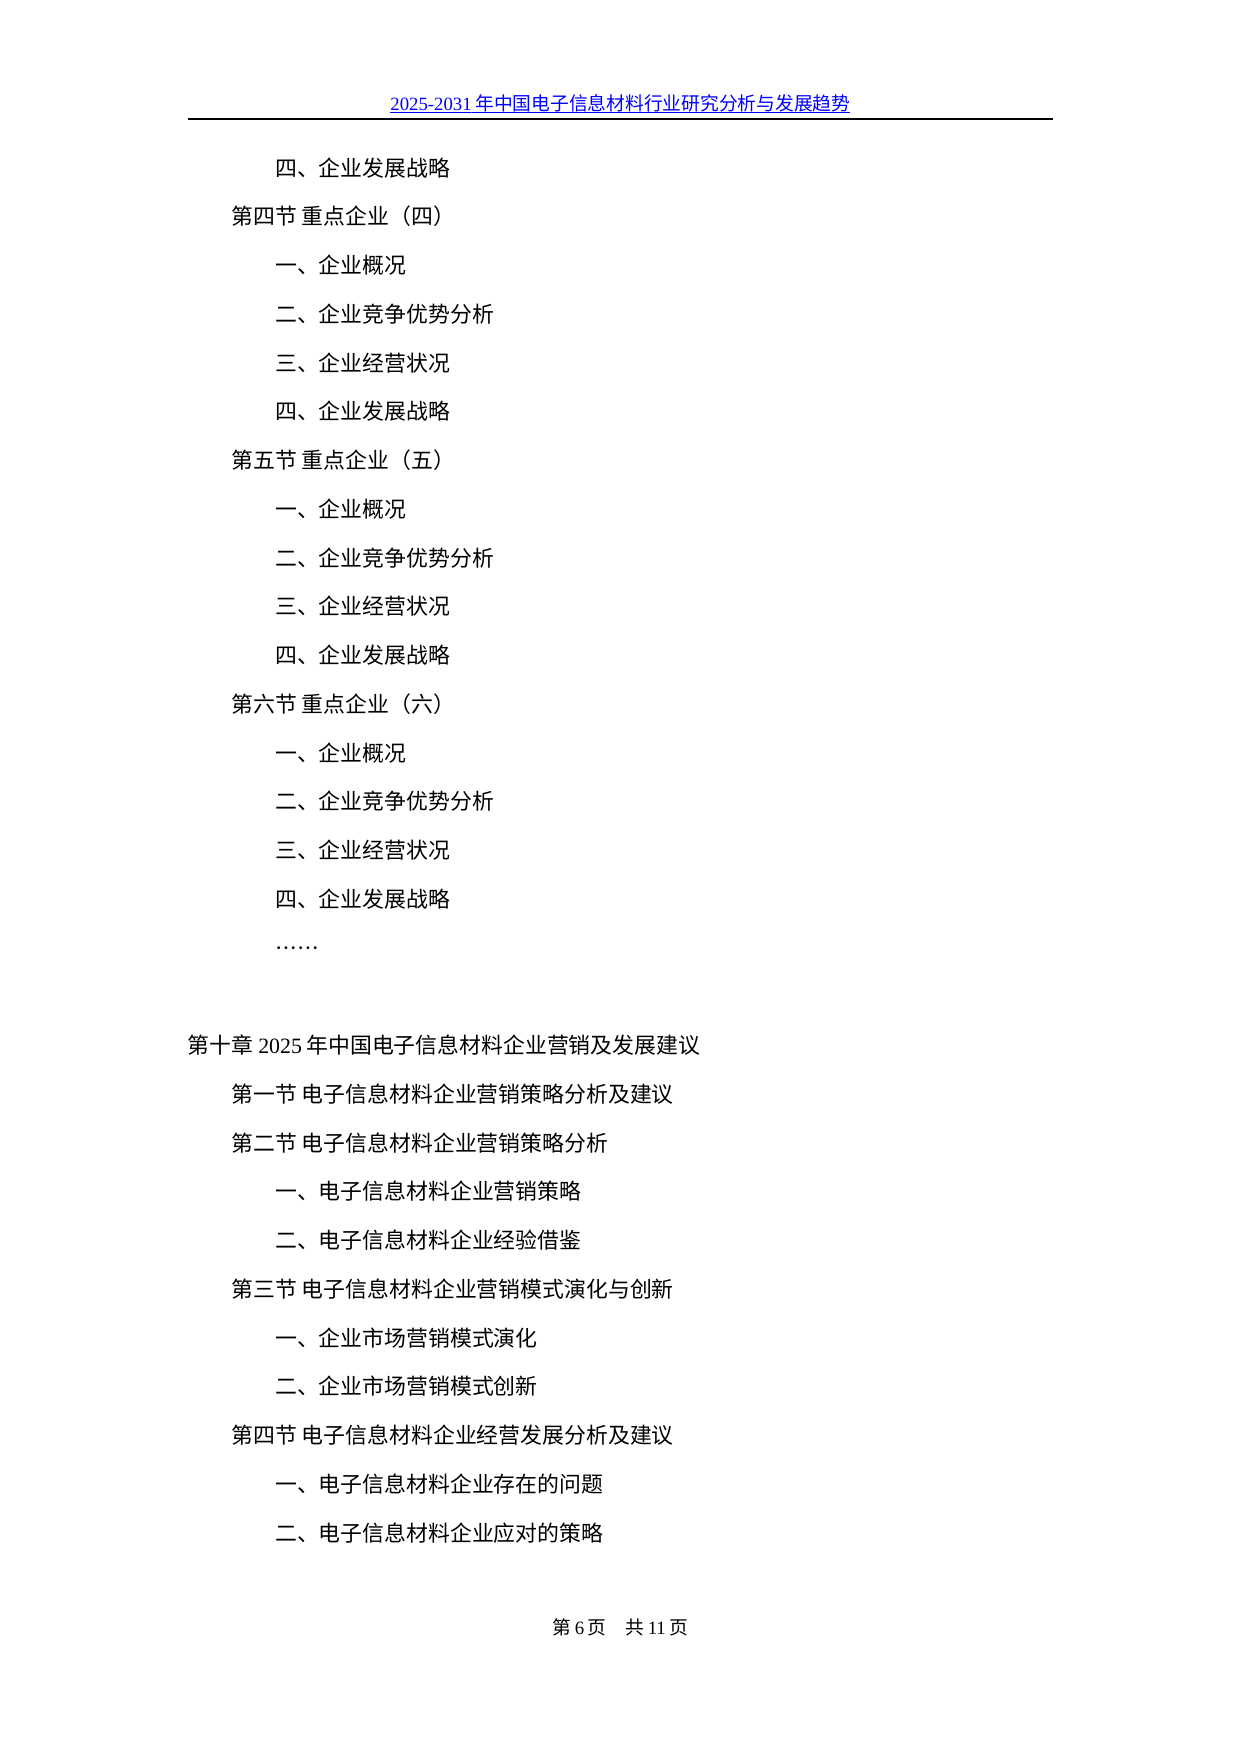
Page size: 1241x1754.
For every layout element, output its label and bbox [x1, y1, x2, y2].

text [187, 150, 1053, 1548]
